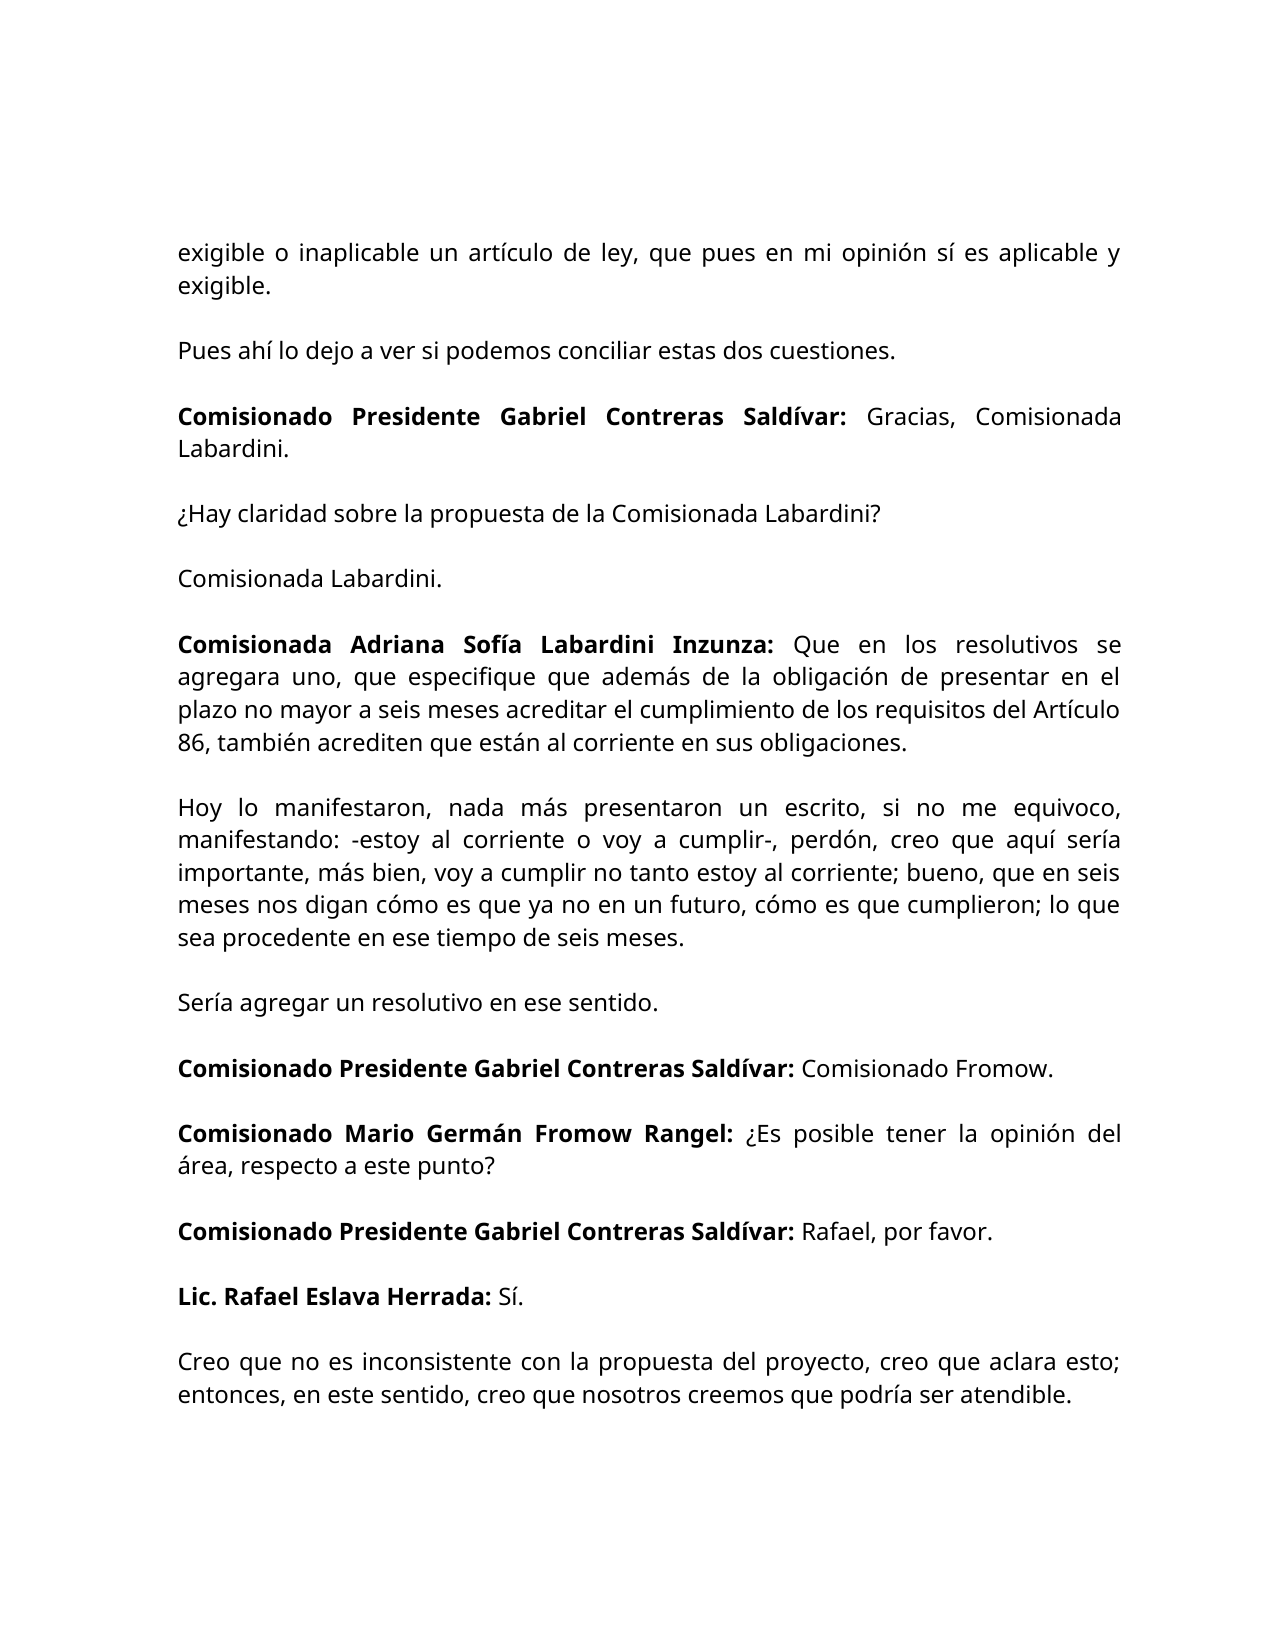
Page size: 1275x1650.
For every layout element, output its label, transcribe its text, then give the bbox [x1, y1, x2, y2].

text Comisionado Presidente Gabriel Contreras Saldívar: Gracias, Comisionada Labardini. [177, 399, 1122, 464]
text Comisionada Adriana Sofía Labardini Inzunza: Que en los resolutivos se agregara uno, que especifique que además de la obligación de presentar en el plazo no mayor a seis meses acreditar el cumplimiento de los requisitos del Artículo 86, también acrediten que están al corriente en sus obligaciones. [177, 627, 1122, 758]
text Comisionado Presidente Gabriel Contreras Saldívar: Rafael, por favor. [177, 1214, 1122, 1247]
text Lic. Rafael Eslava Herrada: Sí. [177, 1279, 1122, 1312]
text Comisionado Mario Germán Fromow Rangel: ¿Es posible tener la opinión del área, respecto a este punto? [177, 1117, 1122, 1182]
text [177, 236, 1122, 301]
text Creo que no es inconsistente con la propuesta del proyecto, creo que aclara esto; entonces, en este sentido, creo que nosotros creemos que podría ser atendible. [177, 1345, 1122, 1410]
text Pues ahí lo dejo a ver si podemos conciliar estas dos cuestiones. [177, 334, 1122, 367]
text Hoy lo manifestaron, nada más presentaron un escrito, si no me equivoco, manifestando: -estoy al corriente o voy a cumplir-, perdón, creo que aquí sería importante, más bien, voy a cumplir no tanto estoy al corriente; bueno, que en seis meses nos digan cómo es que ya no en un futuro, cómo es que cumplieron; lo que sea procedente en ese tiempo de seis meses. [177, 791, 1122, 953]
text Comisionado Presidente Gabriel Contreras Saldívar: Comisionado Fromow. [177, 1051, 1122, 1084]
text Sería agregar un resolutivo en ese sentido. [177, 986, 1122, 1019]
text Comisionada Labardini. [177, 562, 1122, 595]
text ¿Hay claridad sobre la propuesta de la Comisionada Labardini? [177, 497, 1122, 530]
